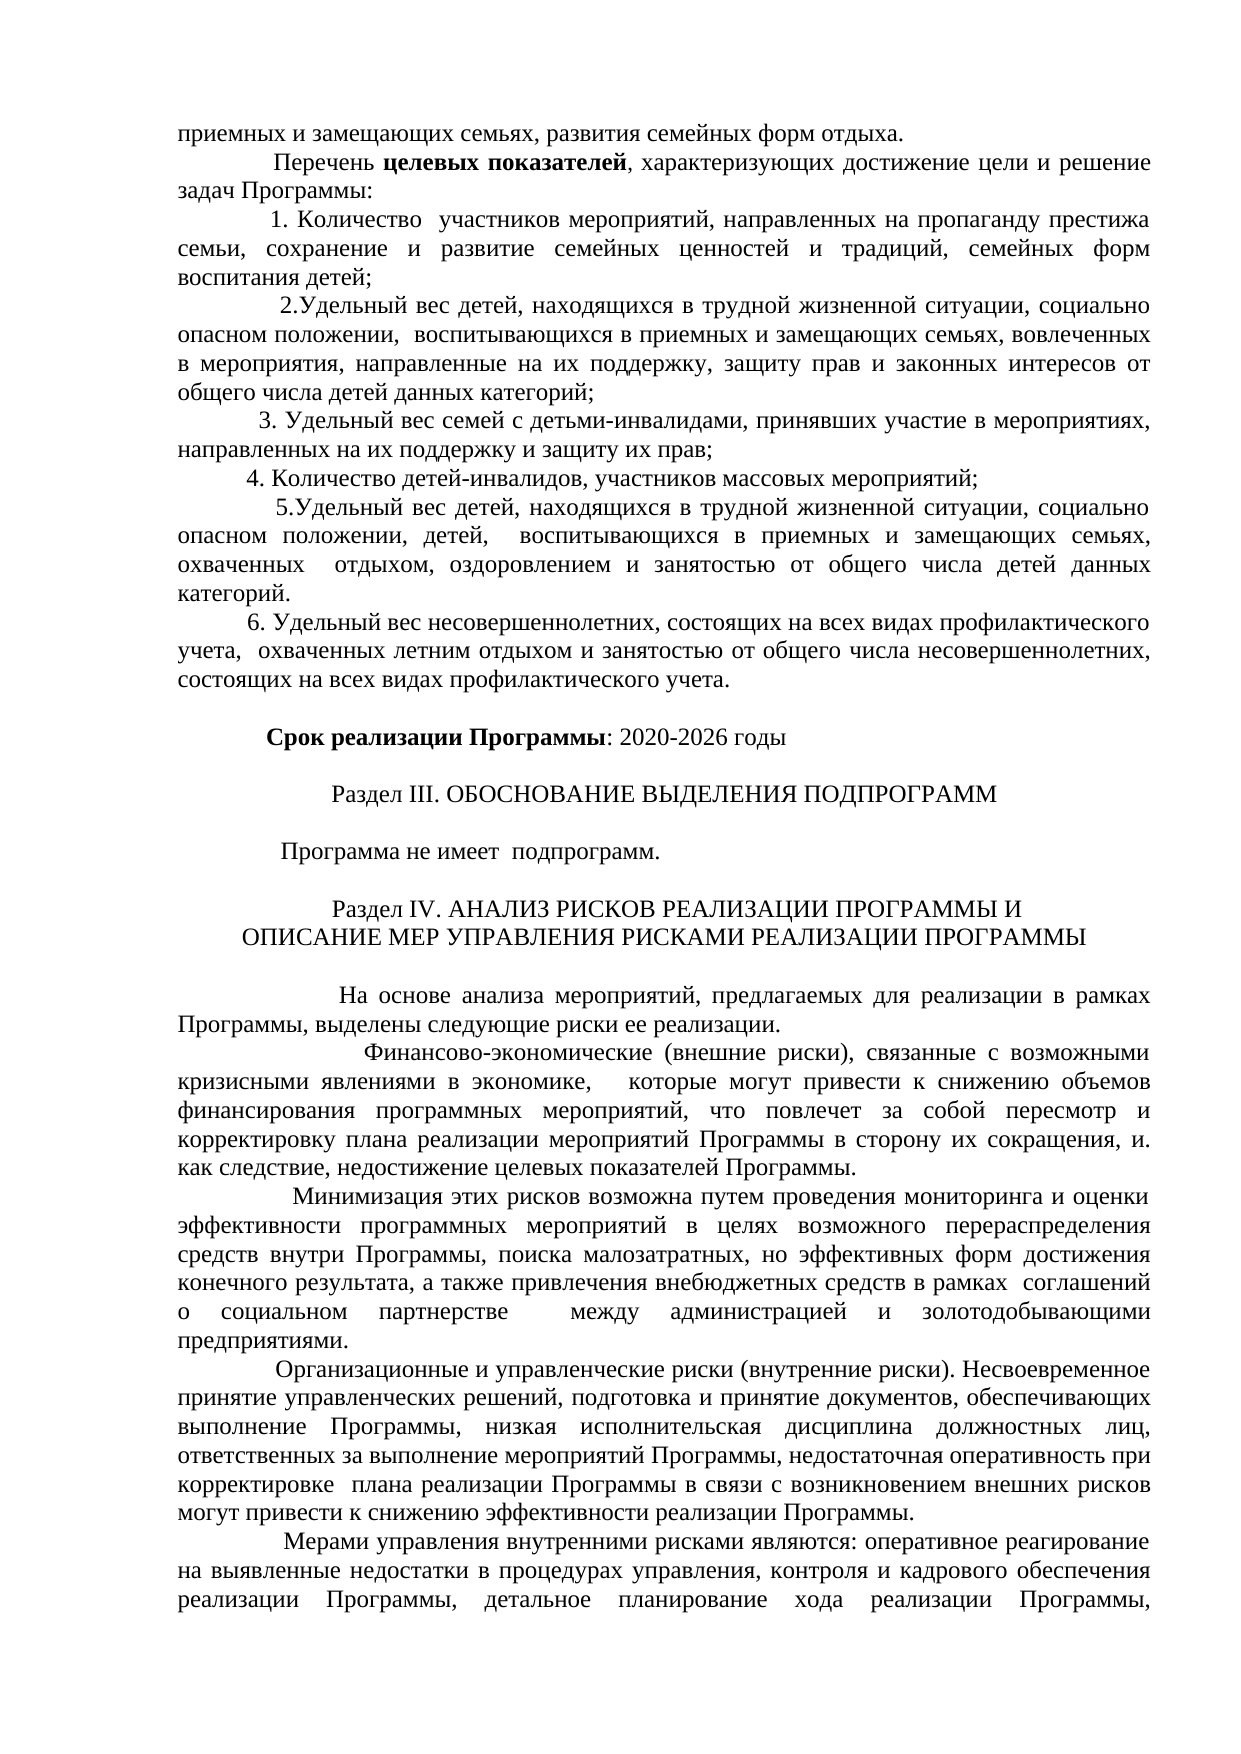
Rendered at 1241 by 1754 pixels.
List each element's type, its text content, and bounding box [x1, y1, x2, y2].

text На основе анализа мероприятий, предлагаемых для реализации в рамках Программы, выделены следующие риски ее реализации. [177, 980, 1152, 1037]
text Срок реализации Программы: 2020-2026 годы [177, 722, 1152, 751]
text 6. Удельный вес несовершеннолетних, состоящих на всех видах профилактического учета, охваченных летним отдыхом и занятостью от общего числа несовершеннолетних, состоящих на всех видах профилактического учета. [177, 607, 1152, 693]
text Финансово-экономические (внешние риски), связанные с возможными кризисными явлениями в экономике, которые могут привести к снижению объемов финансирования программных мероприятий, что повлечет за собой пересмотр и корректировку плана реализации мероприятий Программы в сторону их сокращения, и. как следствие, недостижение целевых показателей Программы. [177, 1037, 1152, 1181]
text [177, 1526, 1152, 1612]
text Раздел IV. АНАЛИЗ РИСКОВ РЕАЛИЗАЦИИ ПРОГРАММЫ И [177, 894, 1152, 922]
text 1. Количество участников мероприятий, направленных на пропаганду престижа семьи, сохранение и развитие семейных ценностей и традиций, семейных форм воспитания детей; [177, 204, 1152, 291]
text Раздел III. ОБОСНОВАНИЕ ВЫДЕЛЕНИЯ ПОДПРОГРАММ [177, 779, 1152, 808]
text 3. Удельный вес семей с детьми-инвалидами, принявших участие в мероприятиях, направленных на их поддержку и защиту их прав; [177, 406, 1152, 463]
text Программа не имеет подпрограмм. [177, 836, 1152, 865]
text Минимизация этих рисков возможна путем проведения мониторинга и оценки эффективности программных мероприятий в целях возможного перераспределения средств внутри Программы, поиска малозатратных, но эффективных форм достижения конечного результата, а также привлечения внебюджетных средств в рамках соглашений о социальном партнерстве между администрацией и золотодобывающими предприятиями. [177, 1181, 1152, 1354]
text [177, 118, 1152, 147]
text Организационные и управленческие риски (внутренние риски). Несвоевременное принятие управленческих решений, подготовка и принятие документов, обеспечивающих выполнение Программы, низкая исполнительская дисциплина должностных лиц, ответственных за выполнение мероприятий Программы, недостаточная оперативность при корректировке плана реализации Программы в связи с возникновением внешних рисков могут привести к снижению эффективности реализации Программы. [177, 1354, 1152, 1526]
text Перечень целевых показателей, характеризующих достижение цели и решение задач Программы: [177, 147, 1152, 204]
text 5.Удельный вес детей, находящихся в трудной жизненной ситуации, социально опасном положении, детей, воспитывающихся в приемных и замещающих семьях, охваченных отдыхом, оздоровлением и занятостью от общего числа детей данных категорий. [177, 492, 1152, 607]
text ОПИСАНИЕ МЕР УПРАВЛЕНИЯ РИСКАМИ РЕАЛИЗАЦИИ ПРОГРАММЫ [177, 922, 1152, 951]
text 2.Удельный вес детей, находящихся в трудной жизненной ситуации, социально опасном положении, воспитывающихся в приемных и замещающих семьях, вовлеченных в мероприятия, направленные на их поддержку, защиту прав и законных интересов от общего числа детей данных категорий; [177, 291, 1152, 406]
text 4. Количество детей-инвалидов, участников массовых мероприятий; [177, 463, 1152, 492]
